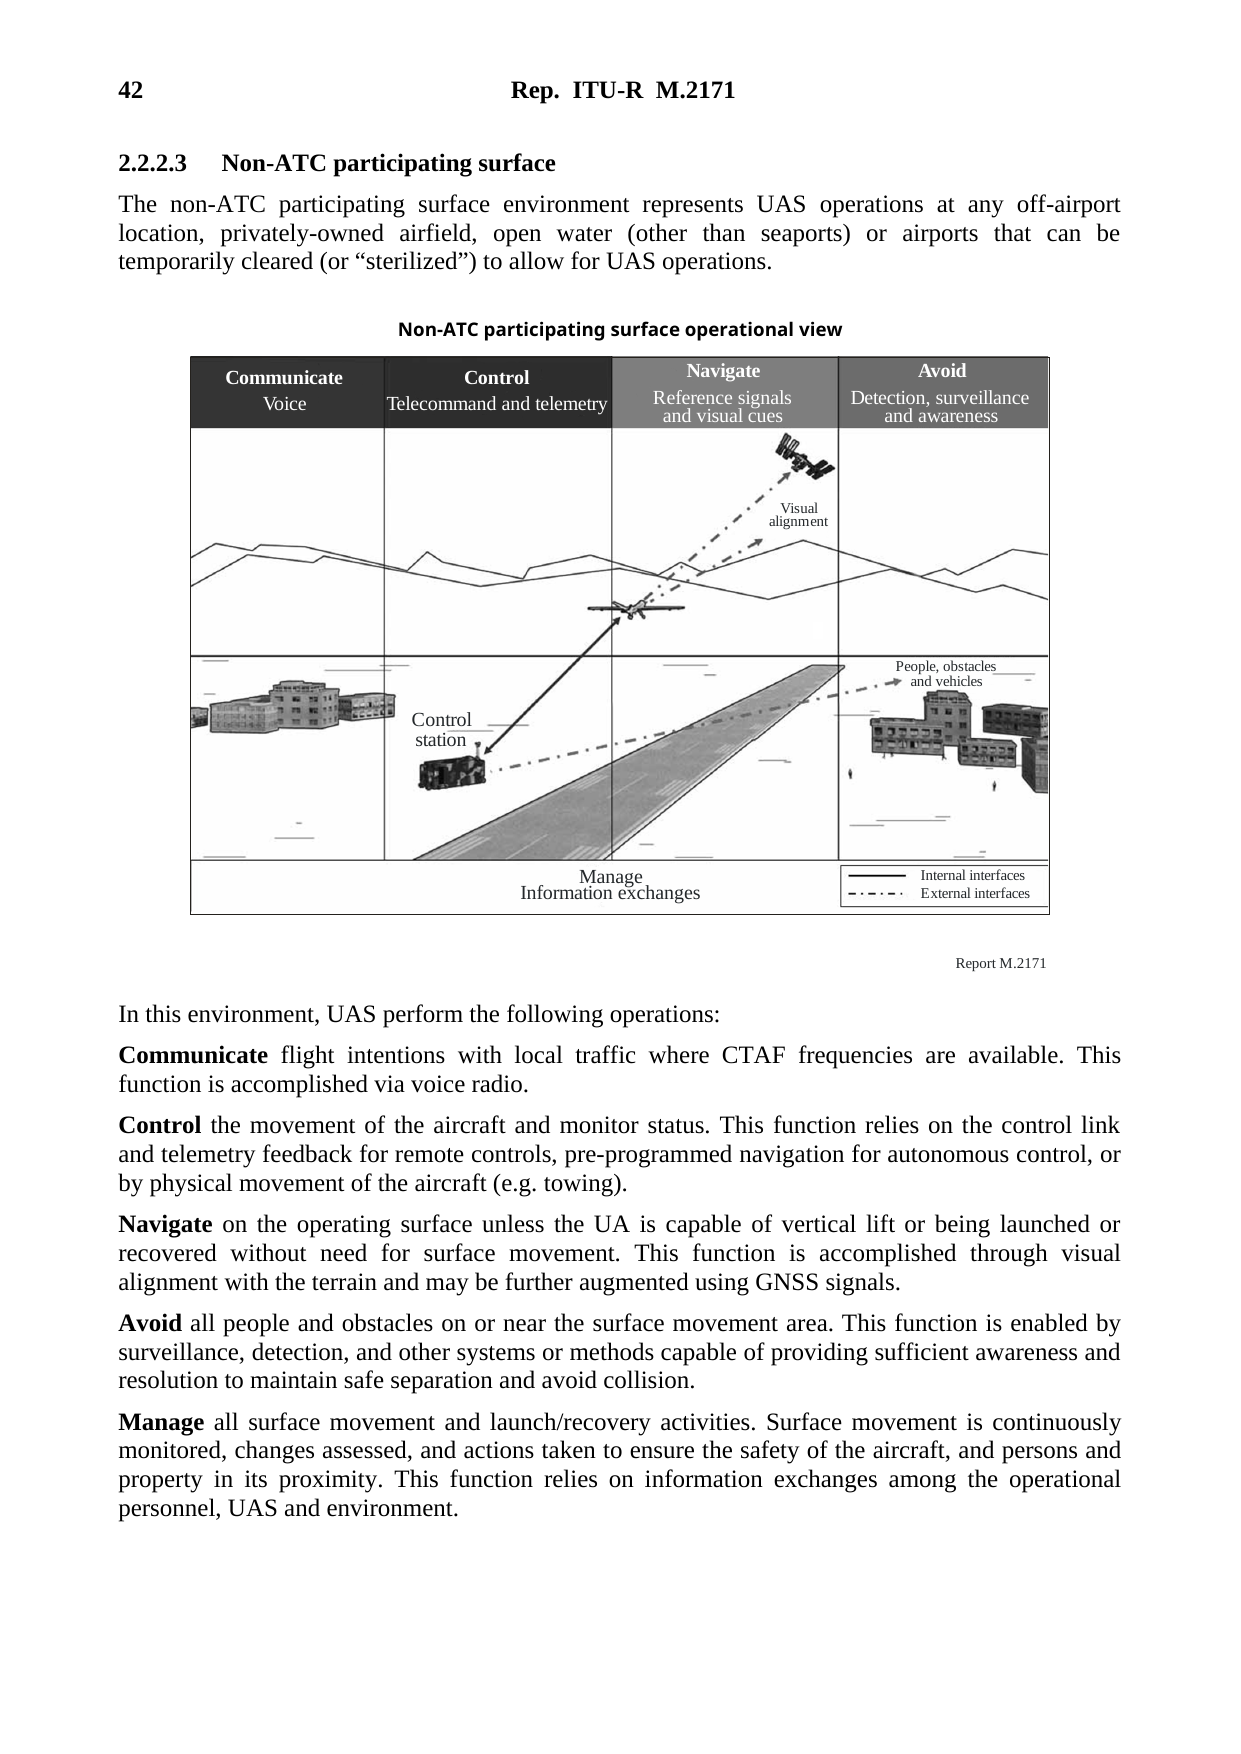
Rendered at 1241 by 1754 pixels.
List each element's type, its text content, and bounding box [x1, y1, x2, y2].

text Avoid all people and obstacles on or near the surface movement area. This function is enabled by surveillance, detection, and other systems or methods capable of providing sufficient awareness and resolution to maintain safe separation and avoid collision. [118, 1308, 1122, 1394]
text The non-ATC participating surface environment represents UAS operations at any off-airport location, privately-owned airfield, open water (other than seaports) or airports that can be temporarily cleared (or “sterilized”) to allow for UAS operations. [118, 189, 1122, 275]
title Non-ATC participating surface operational view [118, 316, 1122, 342]
text Control the movement of the aircraft and monitor status. This function relies on the control link and telemetry feedback for remote controls, pre-programmed navigation for autonomous control, or by physical movement of the aircraft (e.g. towing). [118, 1111, 1122, 1197]
text Navigate on the operating surface unless the UA is capable of vertical lift or being launched or recovered without need for surface movement. This function is accomplished through visual alignment with the terrain and may be further augmented using signals. [118, 1209, 1122, 1296]
text Communicate flight intentions with local traffic where CTAF frequencies are available. This function is accomplished via voice radio. [118, 1041, 1122, 1098]
text In this environment, UAS perform the following operations: [118, 999, 1122, 1028]
subtitle 2.2.2.3 Non-ATC participating surface [118, 148, 1122, 176]
text Manage all surface movement and launch/recovery activities. Surface movement is continuously monitored, changes assessed, and actions taken to ensure the safety of the aircraft, and persons and property in its proximity. This function relies on information exchanges among the operational personnel, UAS and environment. [118, 1407, 1122, 1522]
